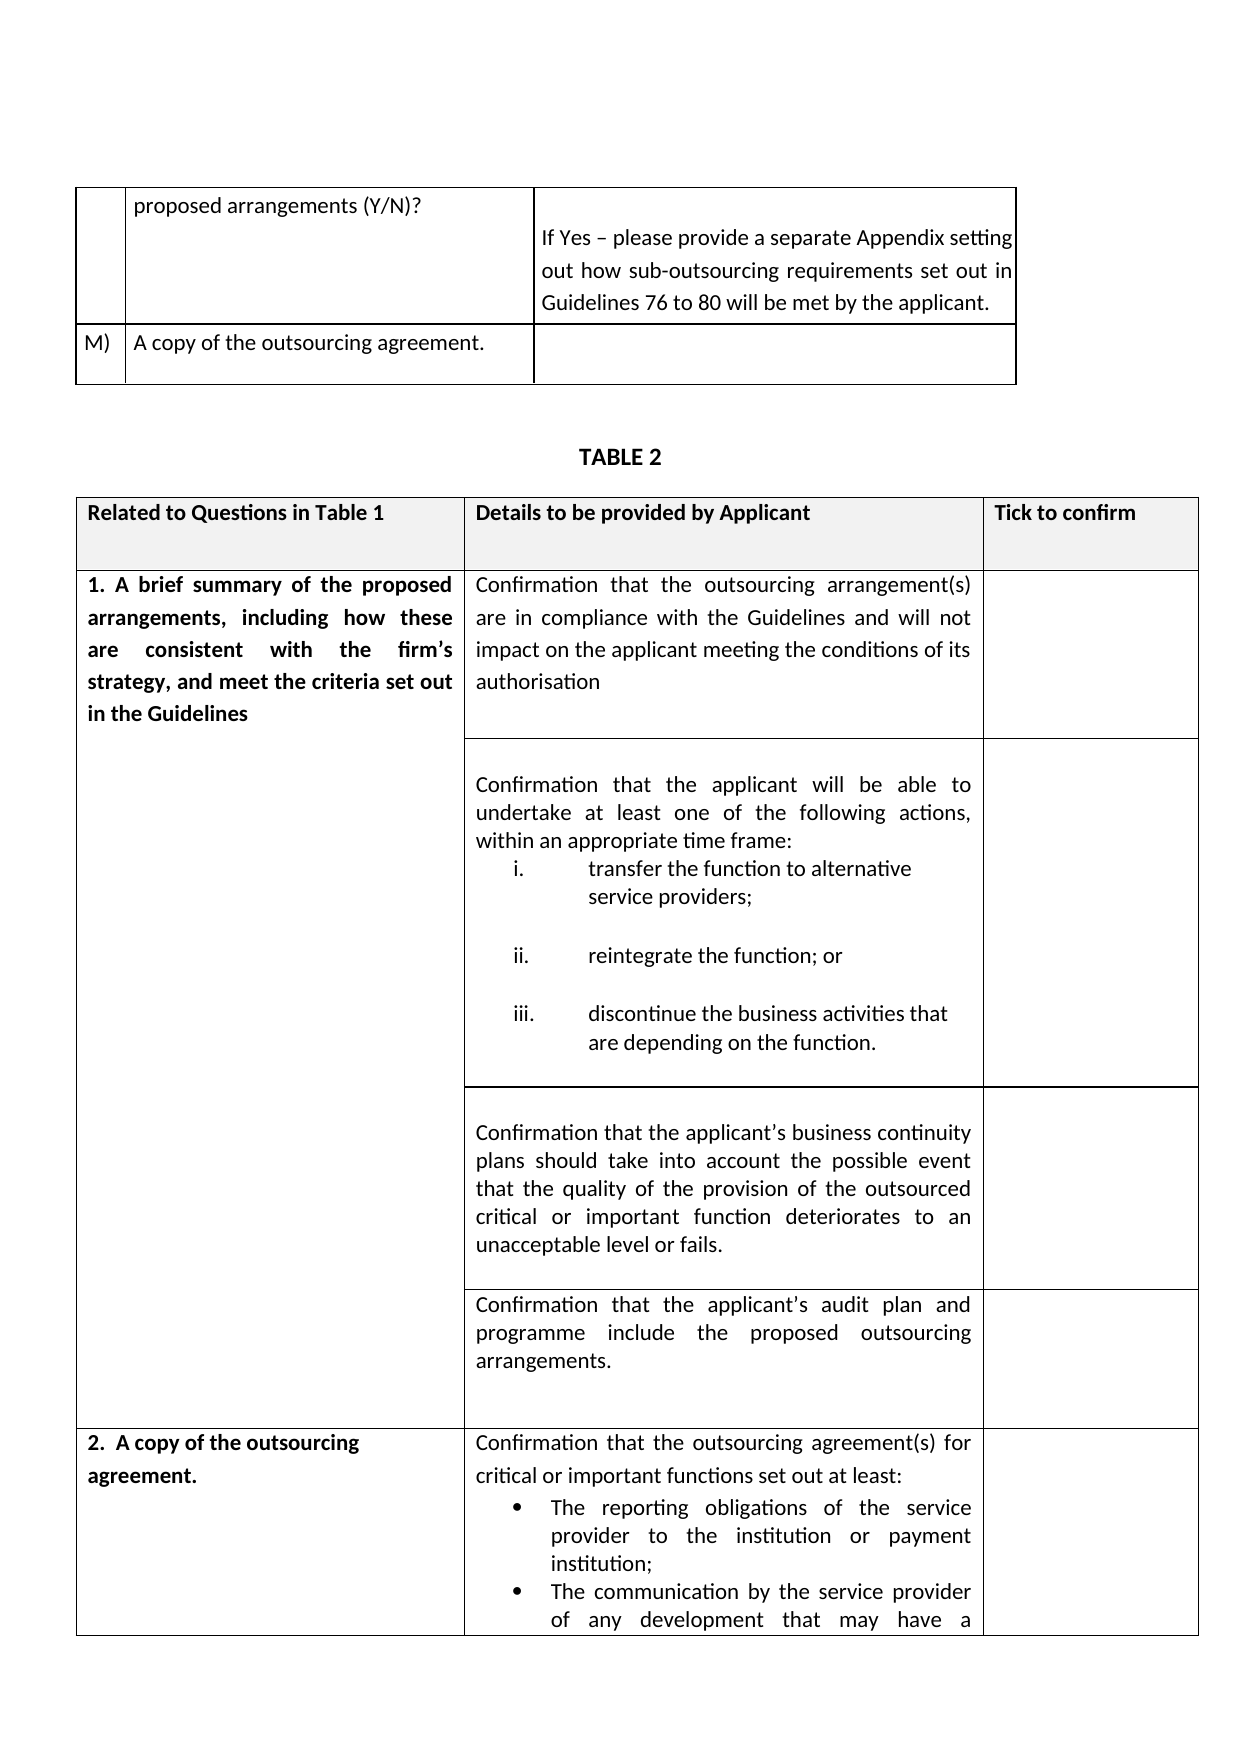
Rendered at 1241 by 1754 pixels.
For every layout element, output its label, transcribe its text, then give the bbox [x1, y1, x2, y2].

table_header Related to Questions in Table 1 [77, 498, 464, 569]
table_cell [126, 188, 533, 323]
text TABLE 2 [150, 441, 1090, 471]
table_cell Confirmation that the applicant’s audit plan and programme include the proposed outsourcing arrangements. [465, 1290, 983, 1427]
table_cell [535, 325, 1015, 383]
table_cell Confirmation that the applicant’s business continuity plans should take into account the possible event that the quality of the provision of the outsourced critical or important function deteriorates to an unacceptable level or fails. [465, 1088, 983, 1289]
table_cell [984, 571, 1198, 738]
table_header Details to be provided by Applicant [465, 498, 983, 569]
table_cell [77, 1429, 464, 1635]
table_cell [984, 1290, 1198, 1427]
table_cell A copy of the outsourcing agreement. [126, 325, 533, 383]
table_header Tick to confirm [984, 498, 1198, 569]
table_cell Confirmation that the outsourcing arrangement(s) are in compliance with the Guidelines and will not impact on the applicant meeting the conditions of its authorisation [465, 571, 983, 738]
table_cell [984, 1088, 1198, 1289]
table_cell L) [77, 188, 125, 323]
table_cell [984, 1429, 1198, 1635]
table_cell [984, 739, 1198, 1086]
table_cell Confirmation that the applicant will be able to undertake at least one of the following actions, within an appropriate time frame: transfer the function to alternative service providers; reintegrate the function; or discontinue the business activities that are depending on the function. [465, 739, 983, 1086]
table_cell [535, 188, 1015, 323]
table_cell 1. A brief summary of the proposed arrangements, including how these are consistent with the firm’s strategy, and meet the criteria set out in the Guidelines [77, 571, 464, 1427]
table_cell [465, 1429, 983, 1635]
table_cell M) [77, 325, 125, 383]
